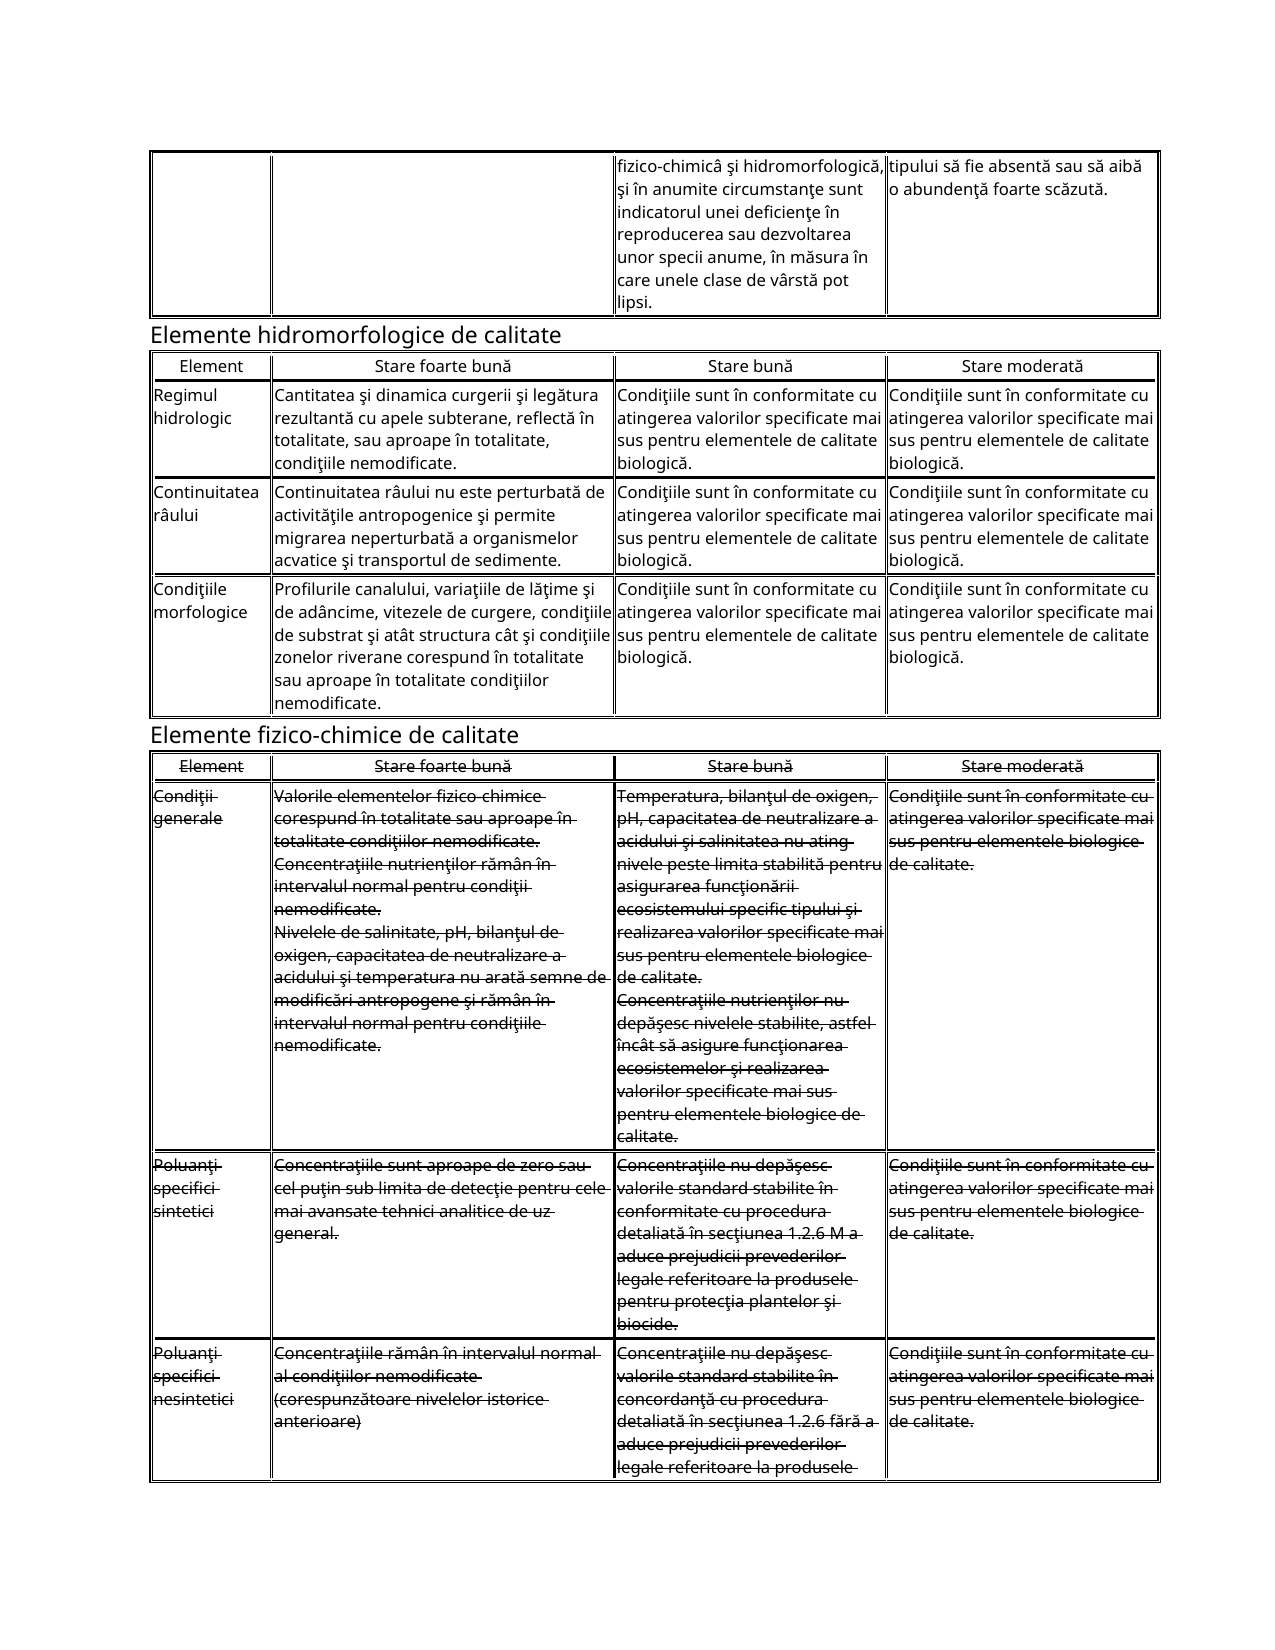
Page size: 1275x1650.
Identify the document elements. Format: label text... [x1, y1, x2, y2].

table_header Stare bună [615, 353, 886, 379]
table_header Stare bună [614, 754, 886, 779]
table_header Stare moderată [886, 754, 1157, 779]
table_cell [614, 1340, 886, 1480]
table_cell Valorile elementelor fizico-chimice corespund în totalitate sau aproape în totalitate condiţiilor nemodificate. Concentraţiile nutrienţilor rămân în intervalul normal pentru condiţii nemodificate. Nivelele de salinitate, pH, bilanţul de oxigen, capacitatea de neutralizare a acidului şi temperatura nu arată semne de modificări antropogene şi rămân în intervalul normal pentru condiţiile nemodificate. [273, 783, 613, 1149]
table_cell Poluanţi specifici sintetici [153, 1149, 270, 1337]
text Elemente fizico-chimice de calitate [150, 719, 1125, 750]
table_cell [272, 153, 614, 315]
table_header Stare foarte bună [272, 353, 614, 379]
table_cell Temperatura, bilanţul de oxigen, pH, capacitatea de neutralizare a acidului şi salinitatea nu ating nivele peste limita stabilită pentru asigurarea funcţionării ecosistemului specific tipului şi realizarea valorilor specificate mai sus pentru elementele biologice de calitate. Concentraţiile nutrienţilor nu depăşesc nivelele stabilite, astfel încât să asigure funcţionarea ecosistemelor şi realizarea valorilor specificate mai sus pentru elementele biologice de calitate. [616, 783, 885, 1149]
table_cell Cantitatea şi dinamica curgerii şi legătura rezultantă cu apele subterane, reflectă în totalitate, sau aproape în totalitate, condiţiile nemodificate. [273, 382, 613, 476]
table_cell Condiţiile sunt în conformitate cu atingerea valorilor specificate mai sus pentru elementele de calitate biologică. [616, 479, 885, 573]
table_cell Condiţiile sunt în conformitate cu atingerea valorilor specificate mai sus pentru elementele de calitate biologică. [616, 382, 885, 476]
table_header Stare moderată [886, 353, 1157, 379]
table_header Stare foarte bună [272, 754, 614, 779]
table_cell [886, 153, 1157, 315]
table_header Element [153, 353, 272, 379]
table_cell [886, 1337, 1157, 1480]
table_cell Condiţii generale [153, 779, 270, 1149]
table_cell Condiţiile sunt în conformitate cu atingerea valorilor specificate mai sus pentru elementele de calitate biologică. [886, 573, 1158, 716]
text Elemente hidromorfologice de calitate [150, 319, 1125, 350]
table_cell Continuitatea râului [153, 476, 270, 573]
table_cell Fauna piscicolă [153, 153, 272, 315]
table_cell Condiţiile sunt în conformitate cu atingerea valorilor specificate mai sus pentru elementele de calitate biologică. [888, 379, 1157, 476]
table_cell Profilurile canalului, variaţiile de lăţime şi de adâncime, vitezele de curgere, condiţiile de substrat şi atât structura cât şi condiţiile zonelor riverane corespund în totalitate sau aproape în totalitate condiţiilor nemodificate. [272, 577, 614, 716]
table_cell Regimul hidrologic [153, 379, 270, 476]
table_header Element [153, 754, 272, 779]
table_cell Continuitatea râului nu este perturbată de activităţile antropogenice şi permite migrarea neperturbată a organismelor acvatice şi transportul de sedimente. [273, 479, 613, 573]
table_cell Condiţiile sunt în conformitate cu atingerea valorilor specificate mai sus pentru elementele de calitate biologică. [888, 476, 1157, 573]
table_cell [615, 153, 886, 315]
table_cell Condiţiile sunt în conformitate cu atingerea valorilor specificate mai sus pentru elementele biologice de calitate. [888, 1149, 1158, 1337]
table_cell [272, 1340, 614, 1480]
table_cell Condiţiile morfologice [153, 573, 272, 716]
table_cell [153, 1337, 272, 1480]
table_cell Concentraţiile nu depăşesc valorile standard stabilite în conformitate cu procedura detaliată în secţiunea 1.2.6 M a aduce prejudicii prevederilor legale referitoare la produsele pentru protecţia plantelor şi biocide. [616, 1153, 885, 1337]
table_cell Condiţiile sunt în conformitate cu atingerea valorilor specificate mai sus pentru elementele biologice de calitate. [888, 779, 1158, 1149]
table_cell Condiţiile sunt în conformitate cu atingerea valorilor specificate mai sus pentru elementele de calitate biologică. [615, 577, 886, 716]
table_cell Concentraţiile sunt aproape de zero sau cel puţin sub limita de detecţie pentru cele mai avansate tehnici analitice de uz general. [273, 1153, 613, 1337]
